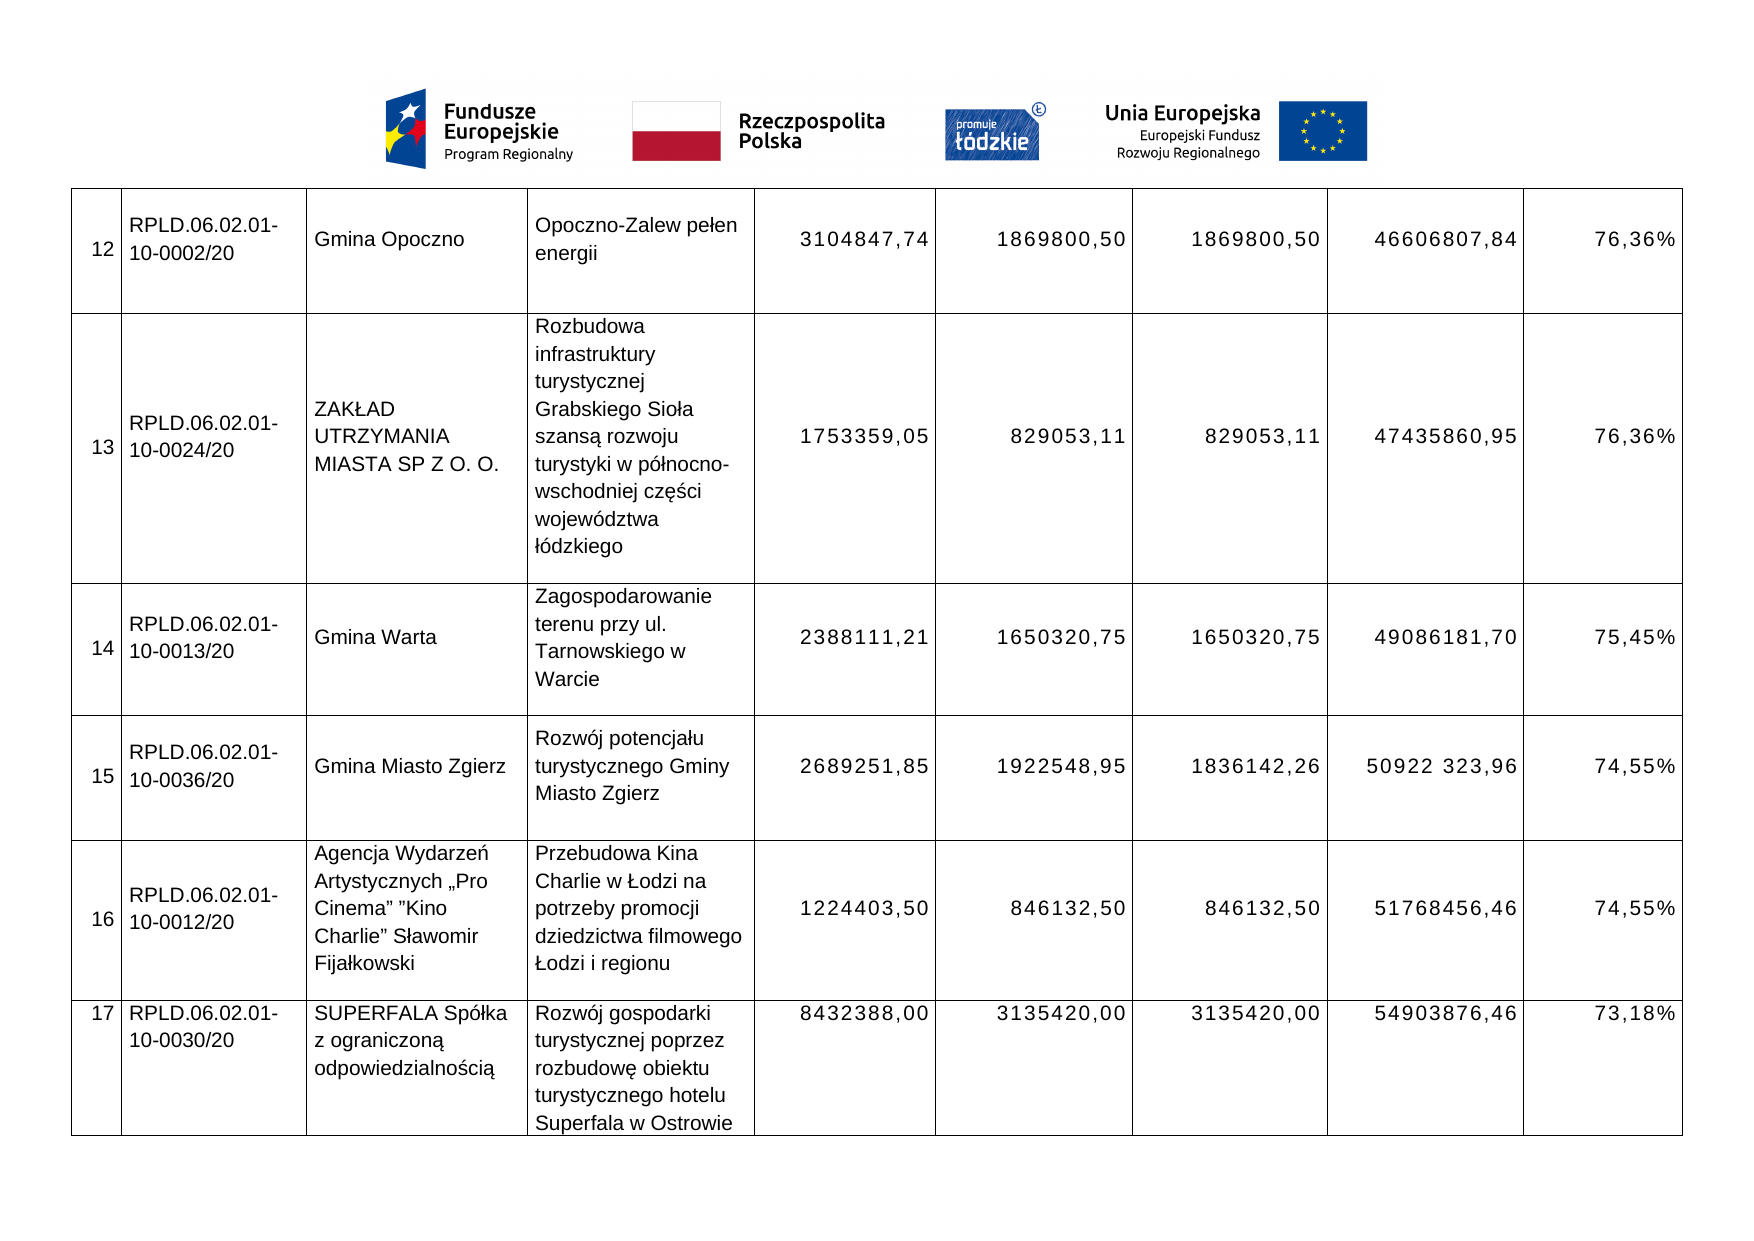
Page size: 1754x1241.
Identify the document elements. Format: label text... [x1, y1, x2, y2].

table_cell 1869800,50 [936, 189, 1132, 313]
table_cell 3104847,74 [755, 189, 935, 313]
table_cell RPLD.06.02.01-10-0036/20 [122, 716, 306, 840]
table_cell 1869800,50 [1133, 189, 1327, 313]
table_cell Rozbudowa infrastruktury turystycznej Grabskiego Sioła szansą rozwoju turystyki w północno-wschodniej części województwa łódzkiego [528, 314, 754, 583]
table_cell 829053,11 [1133, 314, 1327, 583]
table_cell 76,36% [1524, 189, 1682, 313]
table_cell 829053,11 [936, 314, 1132, 583]
table_cell 8432388,00 [755, 1001, 935, 1135]
table_cell Przebudowa Kina Charlie w Łodzi na potrzeby promocji dziedzictwa filmowego Łodzi i regionu [528, 841, 754, 1000]
table_cell 1753359,05 [755, 314, 935, 583]
table_cell 846132,50 [936, 841, 1132, 1000]
table_cell 12 [72, 189, 121, 313]
table_cell Agencja Wydarzeń Artystycznych „Pro Cinema” ”Kino Charlie” Sławomir Fijałkowski [307, 841, 527, 1000]
table_cell 46606807,84 [1328, 189, 1523, 313]
table_cell RPLD.06.02.01-10-0012/20 [122, 841, 306, 1000]
table_cell RPLD.06.02.01-10-0024/20 [122, 314, 306, 583]
table_cell Gmina Opoczno [307, 189, 527, 313]
table_cell RPLD.06.02.01-10-0002/20 [122, 189, 306, 313]
table_cell ZAKŁAD UTRZYMANIA MIASTA SP Z O. O. [307, 314, 527, 583]
table_cell 75,45% [1524, 584, 1682, 715]
picture [367, 68, 1387, 188]
table_cell 3135420,00 [1133, 1001, 1327, 1135]
table_cell 1224403,50 [755, 841, 935, 1000]
table_cell 17 [72, 1001, 121, 1135]
table_cell 14 [72, 584, 121, 715]
table_cell 47435860,95 [1328, 314, 1523, 583]
table_cell 2689251,85 [755, 716, 935, 840]
table_cell Zagospodarowanie terenu przy ul. Tarnowskiego w Warcie [528, 584, 754, 715]
table_cell 1650320,75 [936, 584, 1132, 715]
table_cell 846132,50 [1133, 841, 1327, 1000]
table_cell Rozwój gospodarki turystycznej poprzez rozbudowę obiektu turystycznego hotelu Superfala w Ostrowie Warckim [528, 1001, 754, 1135]
table_cell Rozwój potencjału turystycznego Gminy Miasto Zgierz [528, 716, 754, 840]
table_cell 3135420,00 [936, 1001, 1132, 1135]
table_cell 2388111,21 [755, 584, 935, 715]
table_cell 74,55% [1524, 716, 1682, 840]
table_cell 1836142,26 [1133, 716, 1327, 840]
table_cell SUPERFALA Spółka z ograniczoną odpowiedzialnością [307, 1001, 527, 1135]
table_cell 54903876,46 [1328, 1001, 1523, 1135]
table_cell 13 [72, 314, 121, 583]
table_cell 1650320,75 [1133, 584, 1327, 715]
table_cell 1922548,95 [936, 716, 1132, 840]
table_cell Gmina Warta [307, 584, 527, 715]
table_cell 74,55% [1524, 841, 1682, 1000]
table_cell 51768456,46 [1328, 841, 1523, 1000]
table_cell 15 [72, 716, 121, 840]
table_cell 50922 323,96 [1328, 716, 1523, 840]
table_cell RPLD.06.02.01-10-0030/20 [122, 1001, 306, 1135]
table_cell Gmina Miasto Zgierz [307, 716, 527, 840]
table_cell Opoczno-Zalew pełen energii [528, 189, 754, 313]
table_cell 49086181,70 [1328, 584, 1523, 715]
table_cell 76,36% [1524, 314, 1682, 583]
table_cell 73,18% [1524, 1001, 1682, 1135]
table_cell RPLD.06.02.01-10-0013/20 [122, 584, 306, 715]
table_cell 16 [72, 841, 121, 1000]
